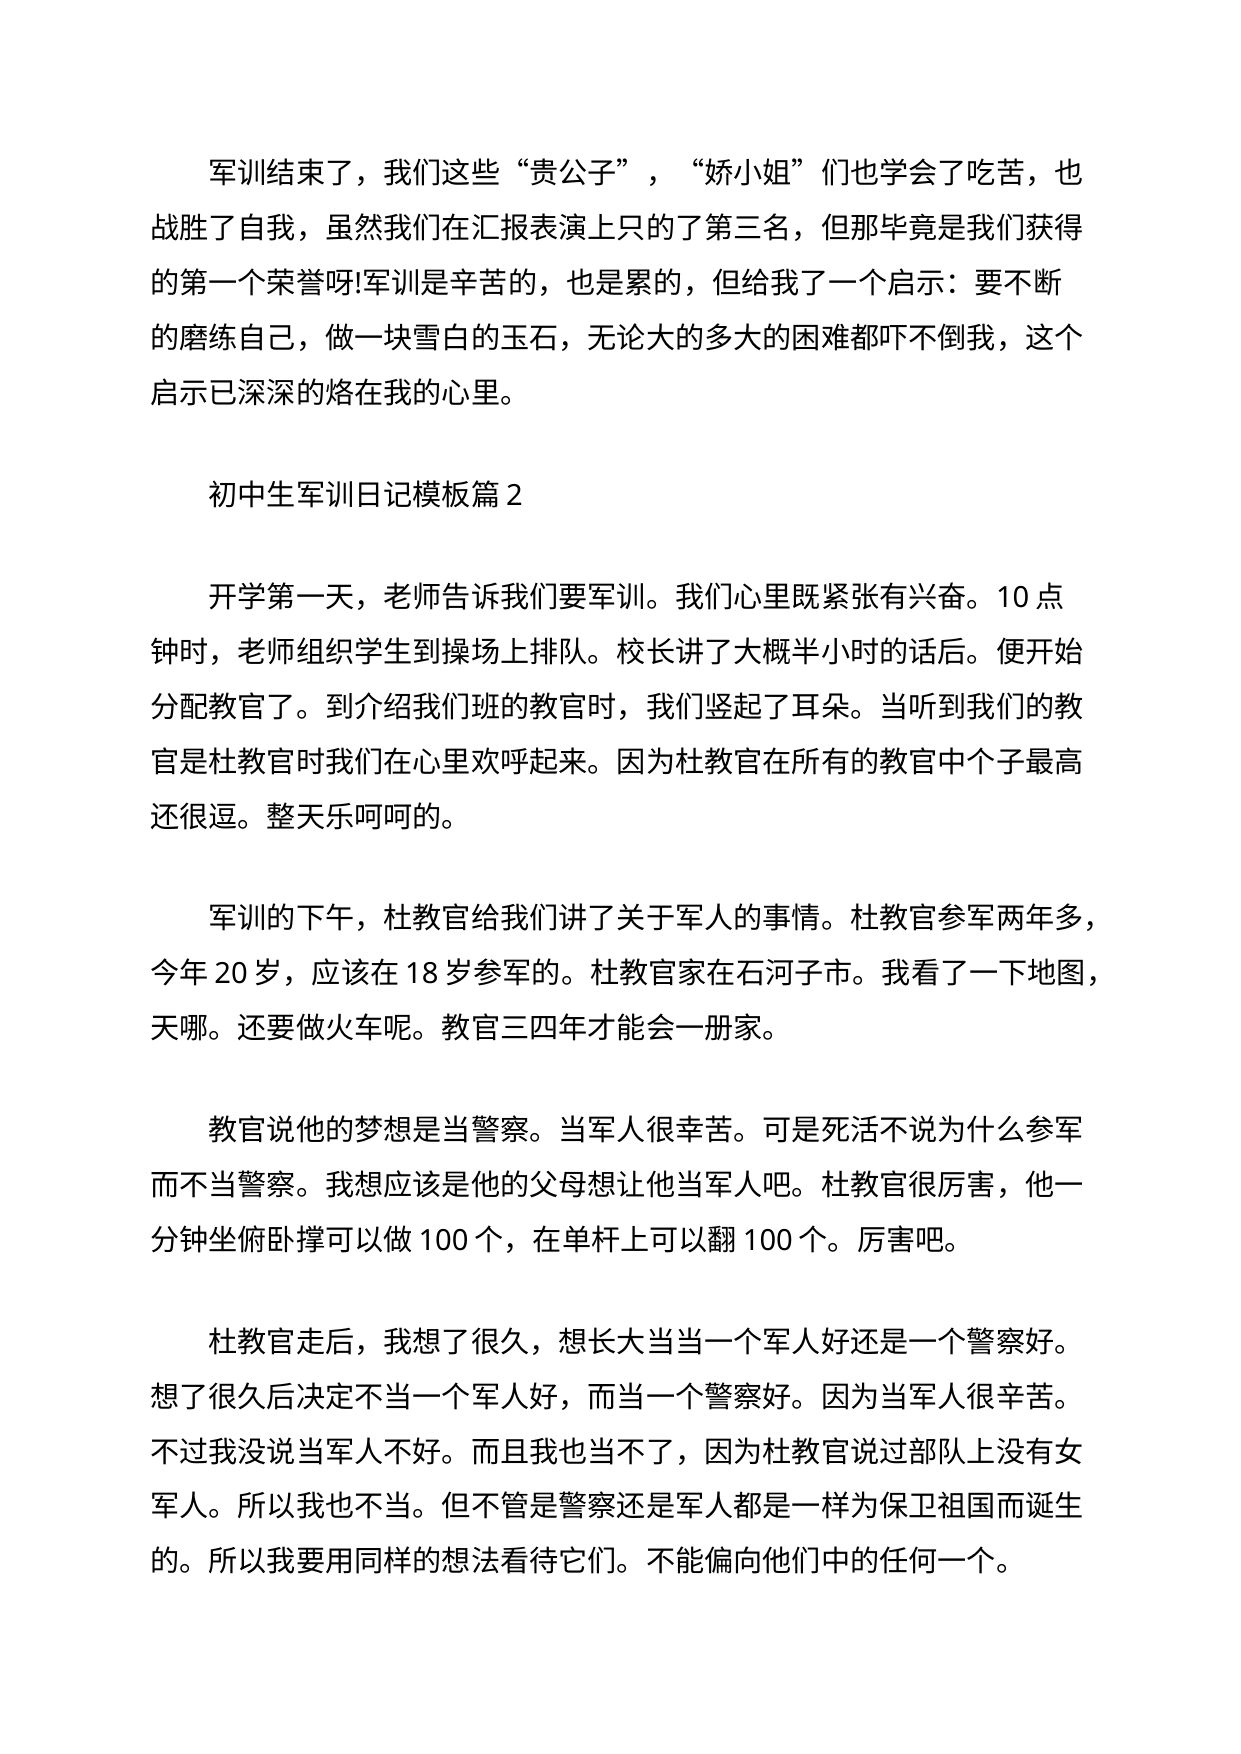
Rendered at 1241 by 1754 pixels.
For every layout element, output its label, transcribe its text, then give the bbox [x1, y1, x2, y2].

text 军训的下午，杜教官给我们讲了关于军人的事情。杜教官参军两年多，今年20岁，应该在18岁参军的。杜教官家在石河子市。我看了一下地图，天哪。还要做火车呢。教官三四年才能会一册家。 [150, 895, 1090, 1047]
text 开学第一天，老师告诉我们要军训。我们心里既紧张有兴奋。10点钟时，老师组织学生到操场上排队。校长讲了大概半小时的话后。便开始分配教官了。到介绍我们班的教官时，我们竖起了耳朵。当听到我们的教官是杜教官时我们在心里欢呼起来。因为杜教官在所有的教官中个子最高还很逗。整天乐呵呵的。 [150, 573, 1090, 835]
text 军训结束了，我们这些“贵公子”，“娇小姐”们也学会了吃苦，也战胜了自我，虽然我们在汇报表演上只的了第三名，但那毕竟是我们获得的第一个荣誉呀!军训是辛苦的，也是累的，但给我了一个启示：要不断的磨练自己，做一块雪白的玉石，无论大的多大的困难都吓不倒我，这个启示已深深的烙在我的心里。 [150, 150, 1090, 412]
text 初中生军训日记模板篇2 [150, 471, 1090, 514]
text 杜教官走后，我想了很久，想长大当当一个军人好还是一个警察好。想了很久后决定不当一个军人好，而当一个警察好。因为当军人很辛苦。不过我没说当军人不好。而且我也当不了，因为杜教官说过部队上没有女军人。所以我也不当。但不管是警察还是军人都是一样为保卫祖国而诞生的。所以我要用同样的想法看待它们。不能偏向他们中的任何一个。 [150, 1318, 1090, 1580]
text 教官说他的梦想是当警察。当军人很幸苦。可是死活不说为什么参军而不当警察。我想应该是他的父母想让他当军人吧。杜教官很厉害，他一分钟坐俯卧撑可以做100个，在单杆上可以翻100个。厉害吧。 [150, 1107, 1090, 1259]
